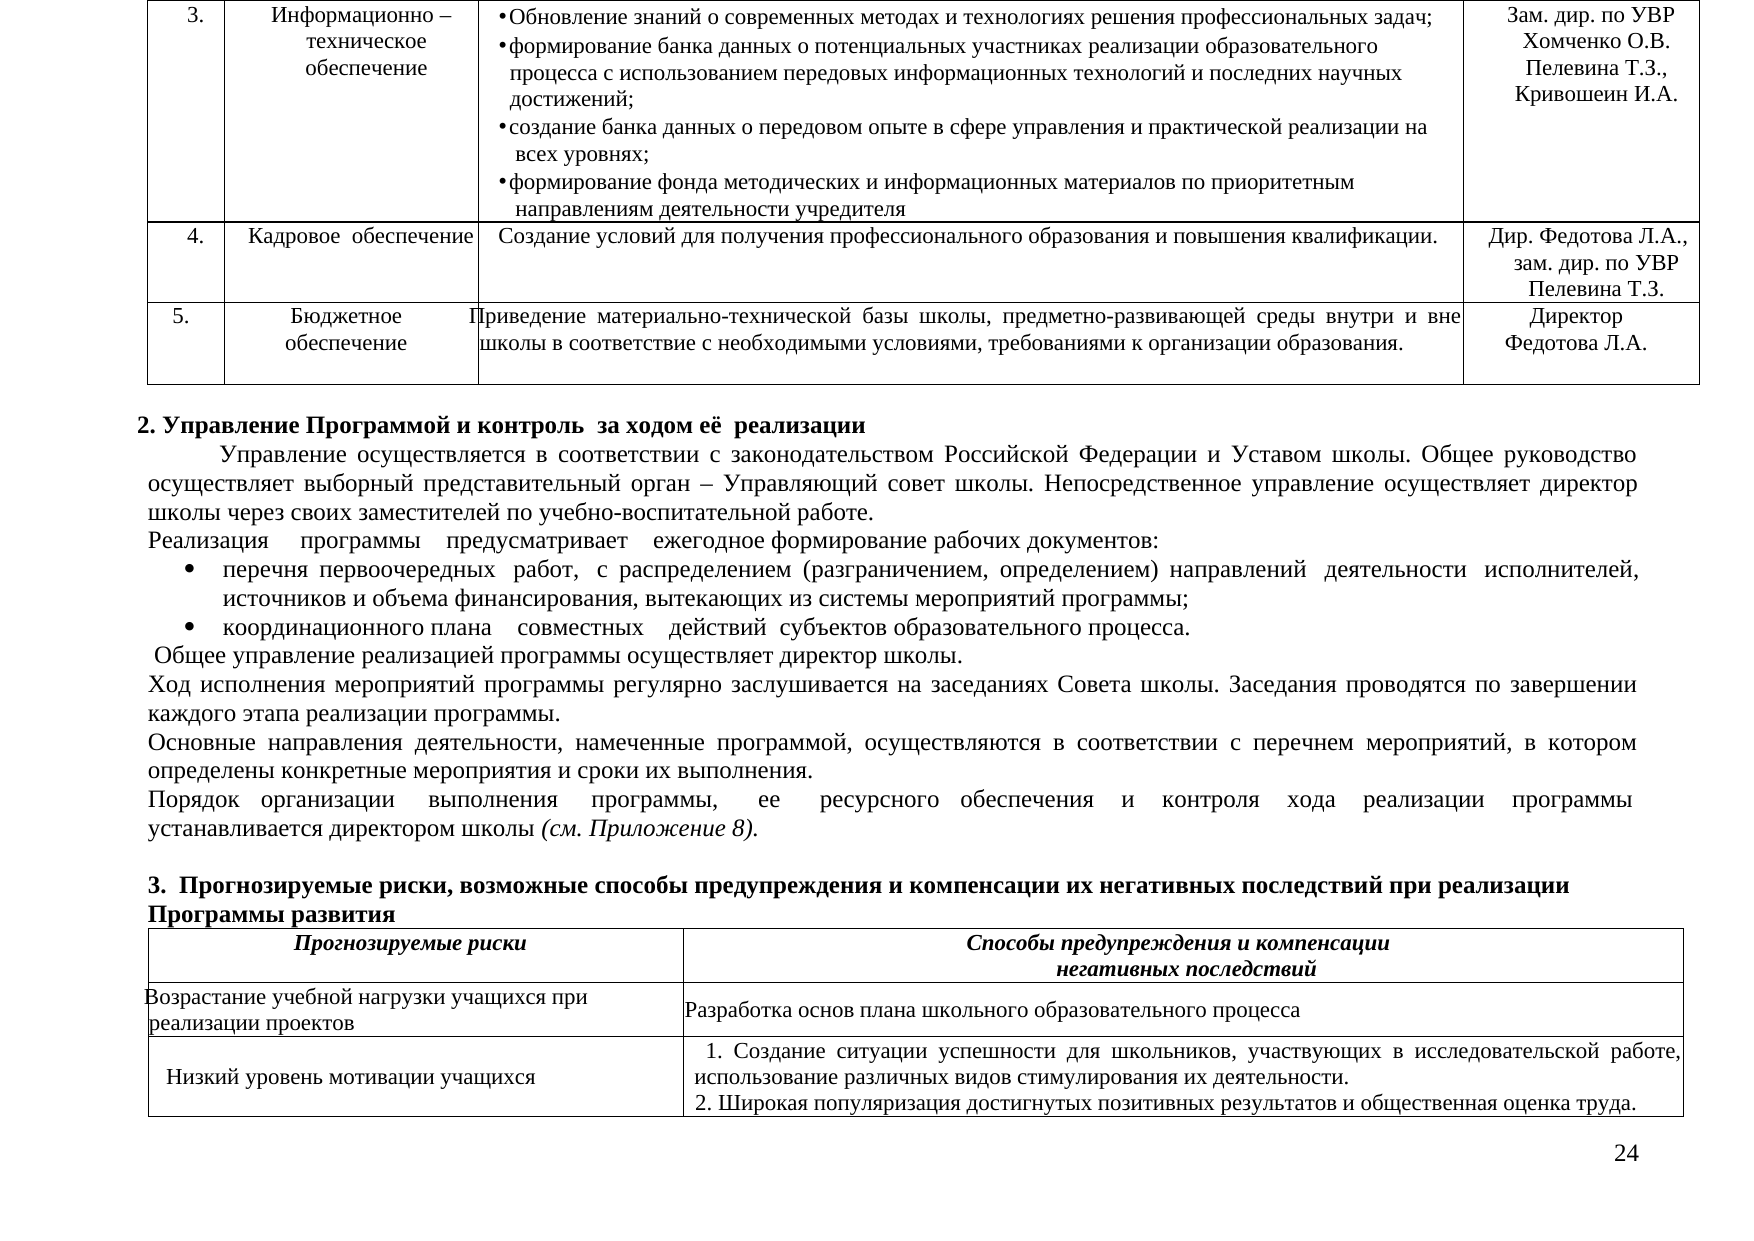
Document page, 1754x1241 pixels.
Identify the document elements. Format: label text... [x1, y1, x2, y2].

table_cell 1. Создание ситуации успешности для школьников, участвующих в исследовательской работе, использование различных видов стимулирования их деятельности. 2. Широкая популяризация достигнутых позитивных результатов и общественная оценка труда. [684, 1037, 1683, 1116]
table_cell Возрастание учебной нагрузки учащихся при реализации проектов [149, 983, 683, 1036]
text Общее управление реализацией программы осуществляет директор школы. [148, 641, 1639, 669]
text 2. Управление Программой и контроль за ходом её реализации [137, 411, 1639, 439]
text Основные направления деятельности, намеченные программой, осуществляются в соответствии с перечнем мероприятий, в котором определены конкретные мероприятия и сроки их выполнения. [148, 727, 1639, 784]
table_cell Приведение материально-технической базы школы, предметно-развивающей среды внутри и вне школы в соответствие с необходимыми условиями, требованиями к организации образования. [479, 303, 1463, 384]
table_cell Зам. дир. по УВР Хомченко О.В. Пелевина Т.З., Кривошеин И.А. [1464, 1, 1699, 221]
table_cell 5. [148, 303, 224, 384]
table_cell Бюджетное обеспечение [225, 303, 478, 384]
table_cell 3. [148, 1, 224, 221]
table_header Прогнозируемые риски [149, 929, 683, 982]
text Порядок организации выполнения программы, ее ресурсного обеспечения и контроля хода реализации программы устанавливается директором школы (см. Приложение 8). [148, 784, 1639, 842]
list координационного плана совместных действий субъектов образовательного процесса. [185, 612, 1639, 641]
list перечня первоочередных работ, с распределением (разграничением, определением) направлений деятельности исполнителей, источников и объема финансирования, вытекающих из системы мероприятий программы; [185, 554, 1639, 612]
table_cell Обновление знаний о современных методах и технологиях решения профессиональных задач; формирование банка данных о потенциальных участниках реализации образовательного процесса с использованием передовых информационных технологий и последних научных достижений; создание банка данных о передовом опыте в сфере управления и практической реализации на всех уровнях; формирование фонда методических и информационных материалов по приоритетным направлениям деятельности учредителя [479, 1, 1463, 221]
table_cell Разработка основ плана школьного образовательного процесса [684, 983, 1683, 1036]
table_cell Кадровое обеспечение [225, 223, 478, 302]
table_cell Дир. Федотова Л.А., зам. дир. по УВР Пелевина Т.З. [1464, 223, 1699, 302]
text 3. Прогнозируемые риски, возможные способы предупреждения и компенсации их негативных последствий при реализации Программы развития [148, 871, 1639, 928]
table_cell Информационно – техническое обеспечение [225, 1, 478, 221]
table_cell Низкий уровень мотивации учащихся [149, 1037, 683, 1116]
text Управление осуществляется в соответствии с законодательством Российской Федерации и Уставом школы. Общее руководство осуществляет выборный представительный орган – Управляющий совет школы. Непосредственное управление осуществляет директор школы через своих заместителей по учебно-воспитательной работе. [148, 439, 1639, 526]
table_cell Директор Федотова Л.А. [1464, 303, 1699, 384]
text Реализация программы предусматривает ежегодное формирование рабочих документов: [148, 526, 1639, 554]
text Ход исполнения мероприятий программы регулярно заслушивается на заседаниях Совета школы. Заседания проводятся по завершении каждого этапа реализации программы. [148, 669, 1639, 727]
table_cell Создание условий для получения профессионального образования и повышения квалификации. [479, 223, 1463, 302]
table_cell 4. [148, 223, 224, 302]
table_header Способы предупреждения и компенсации негативных последствий [684, 929, 1683, 982]
